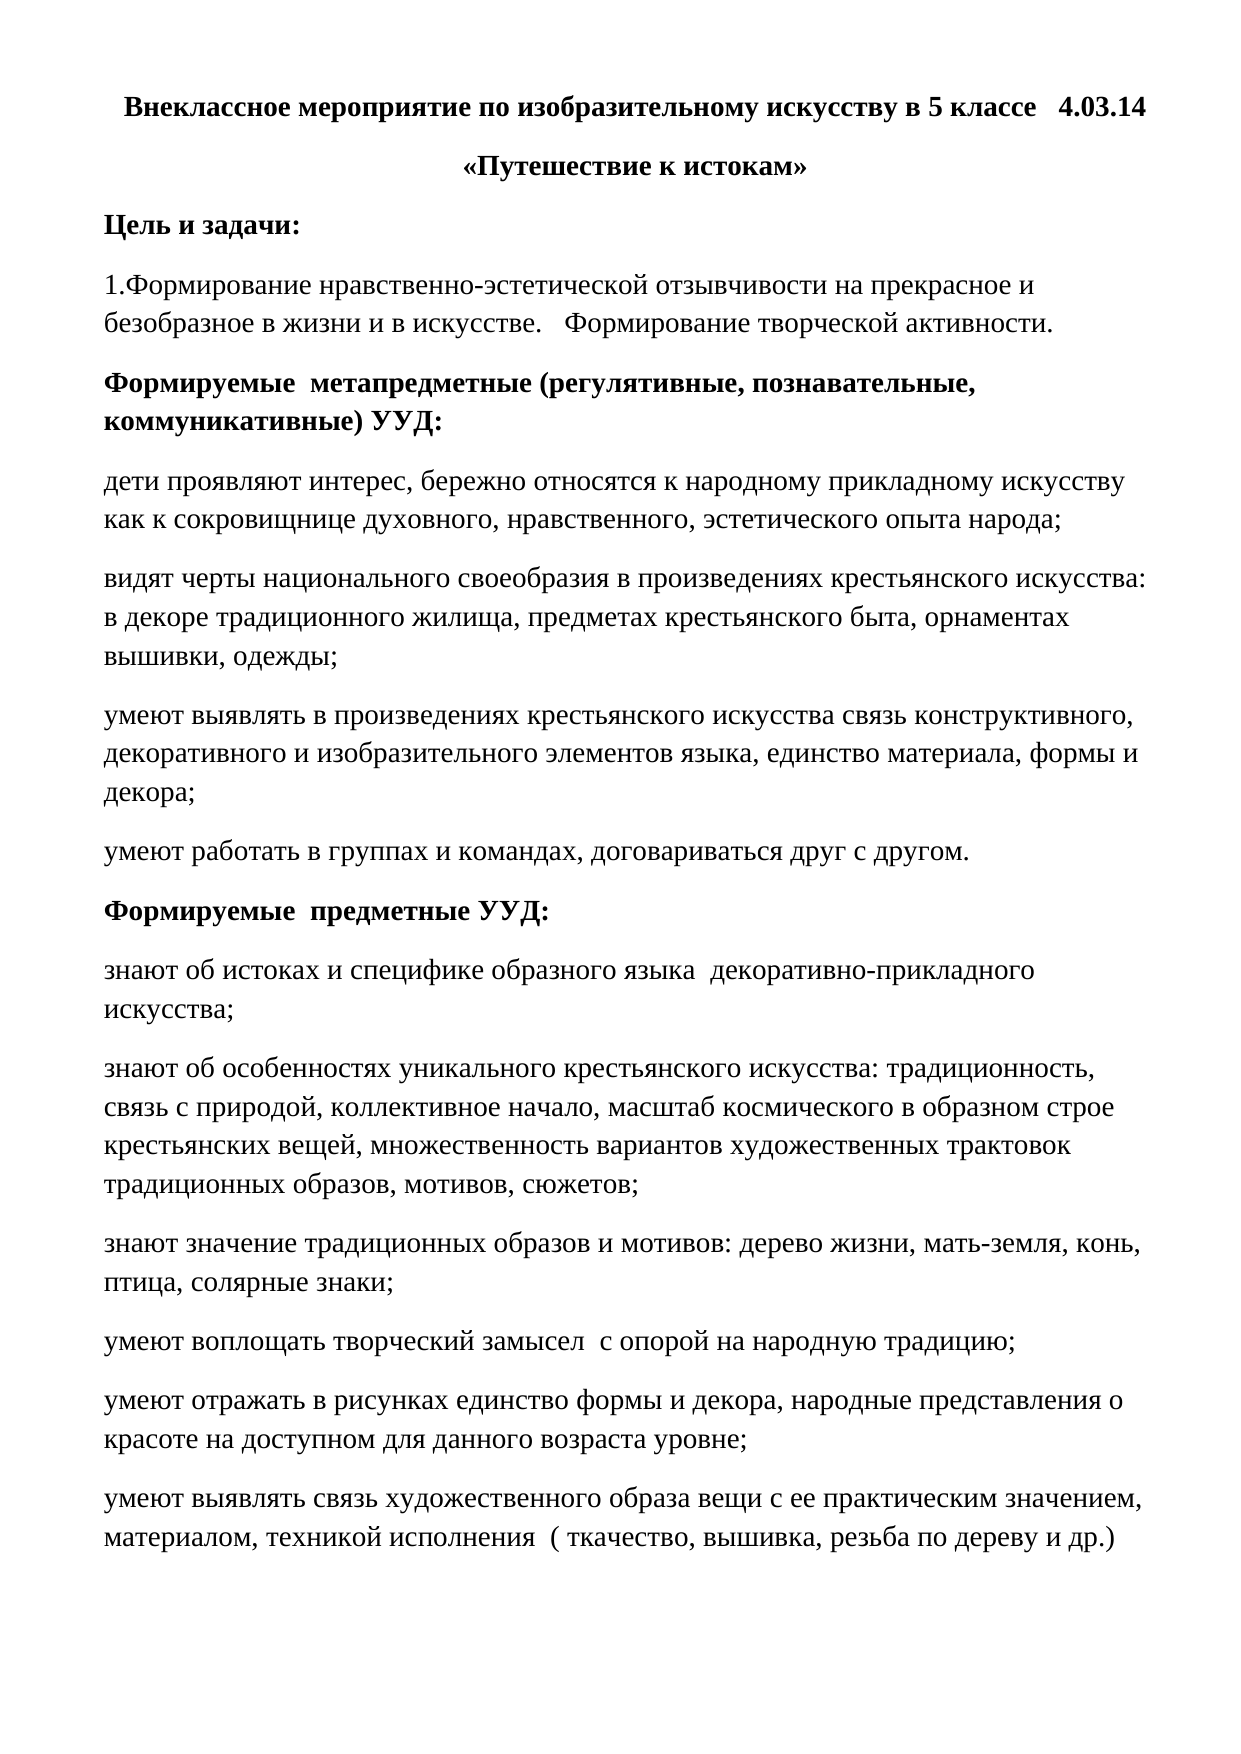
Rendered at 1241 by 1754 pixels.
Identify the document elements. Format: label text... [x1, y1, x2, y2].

text умеют выявлять в произведениях крестьянского искусства связь конструктивного, декоративного и изобразительного элементов языка, единство материала, формы и декора; [103, 697, 1167, 808]
text умеют воплощать творческий замысел с опорой на народную традицию; [103, 1323, 1167, 1357]
text Внеклассное мероприятие по изобразительному искусству в 5 классе 4.03.14 [103, 89, 1167, 122]
text дети проявляют интерес, бережно относятся к народному прикладному искусству как к сокровищнице духовного, нравственного, эстетического опыта народа; [103, 463, 1167, 535]
text умеют выявлять связь художественного образа вещи с ее практическим значением, материалом, техникой исполнения ( ткачество, вышивка, резьба по дереву и др.) [103, 1480, 1167, 1552]
text Формируемые метапредметные (регулятивные, познавательные, коммуникативные) УУД: [103, 365, 1167, 437]
text Формируемые предметные УУД: [103, 893, 1167, 926]
text знают об особенностях уникального крестьянского искусства: традиционность, связь с природой, коллективное начало, масштаб космического в образном строе крестьянских вещей, множественность вариантов художественных трактовок традиционных образов, мотивов, сюжетов; [103, 1050, 1167, 1199]
text умеют отражать в рисунках единство формы и декора, народные представления о красоте на доступном для данного возраста уровне; [103, 1382, 1167, 1454]
text умеют работать в группах и командах, договариваться друг с другом. [103, 833, 1167, 867]
text знают об истоках и специфике образного языка декоративно-прикладного искусства; [103, 952, 1167, 1024]
text «Путешествие к истокам» [103, 148, 1167, 182]
text Цель и задачи: [103, 207, 1167, 241]
text знают значение традиционных образов и мотивов: дерево жизни, мать-земля, конь, птица, солярные знаки; [103, 1225, 1167, 1297]
text 1.Формирование нравственно-эстетической отзывчивости на прекрасное и безобразное в жизни и в искусстве. Формирование творческой активности. [103, 267, 1167, 339]
text видят черты национального своеобразия в произведениях крестьянского искусства: в декоре традиционного жилища, предметах крестьянского быта, орнаментах вышивки, одежды; [103, 561, 1167, 671]
